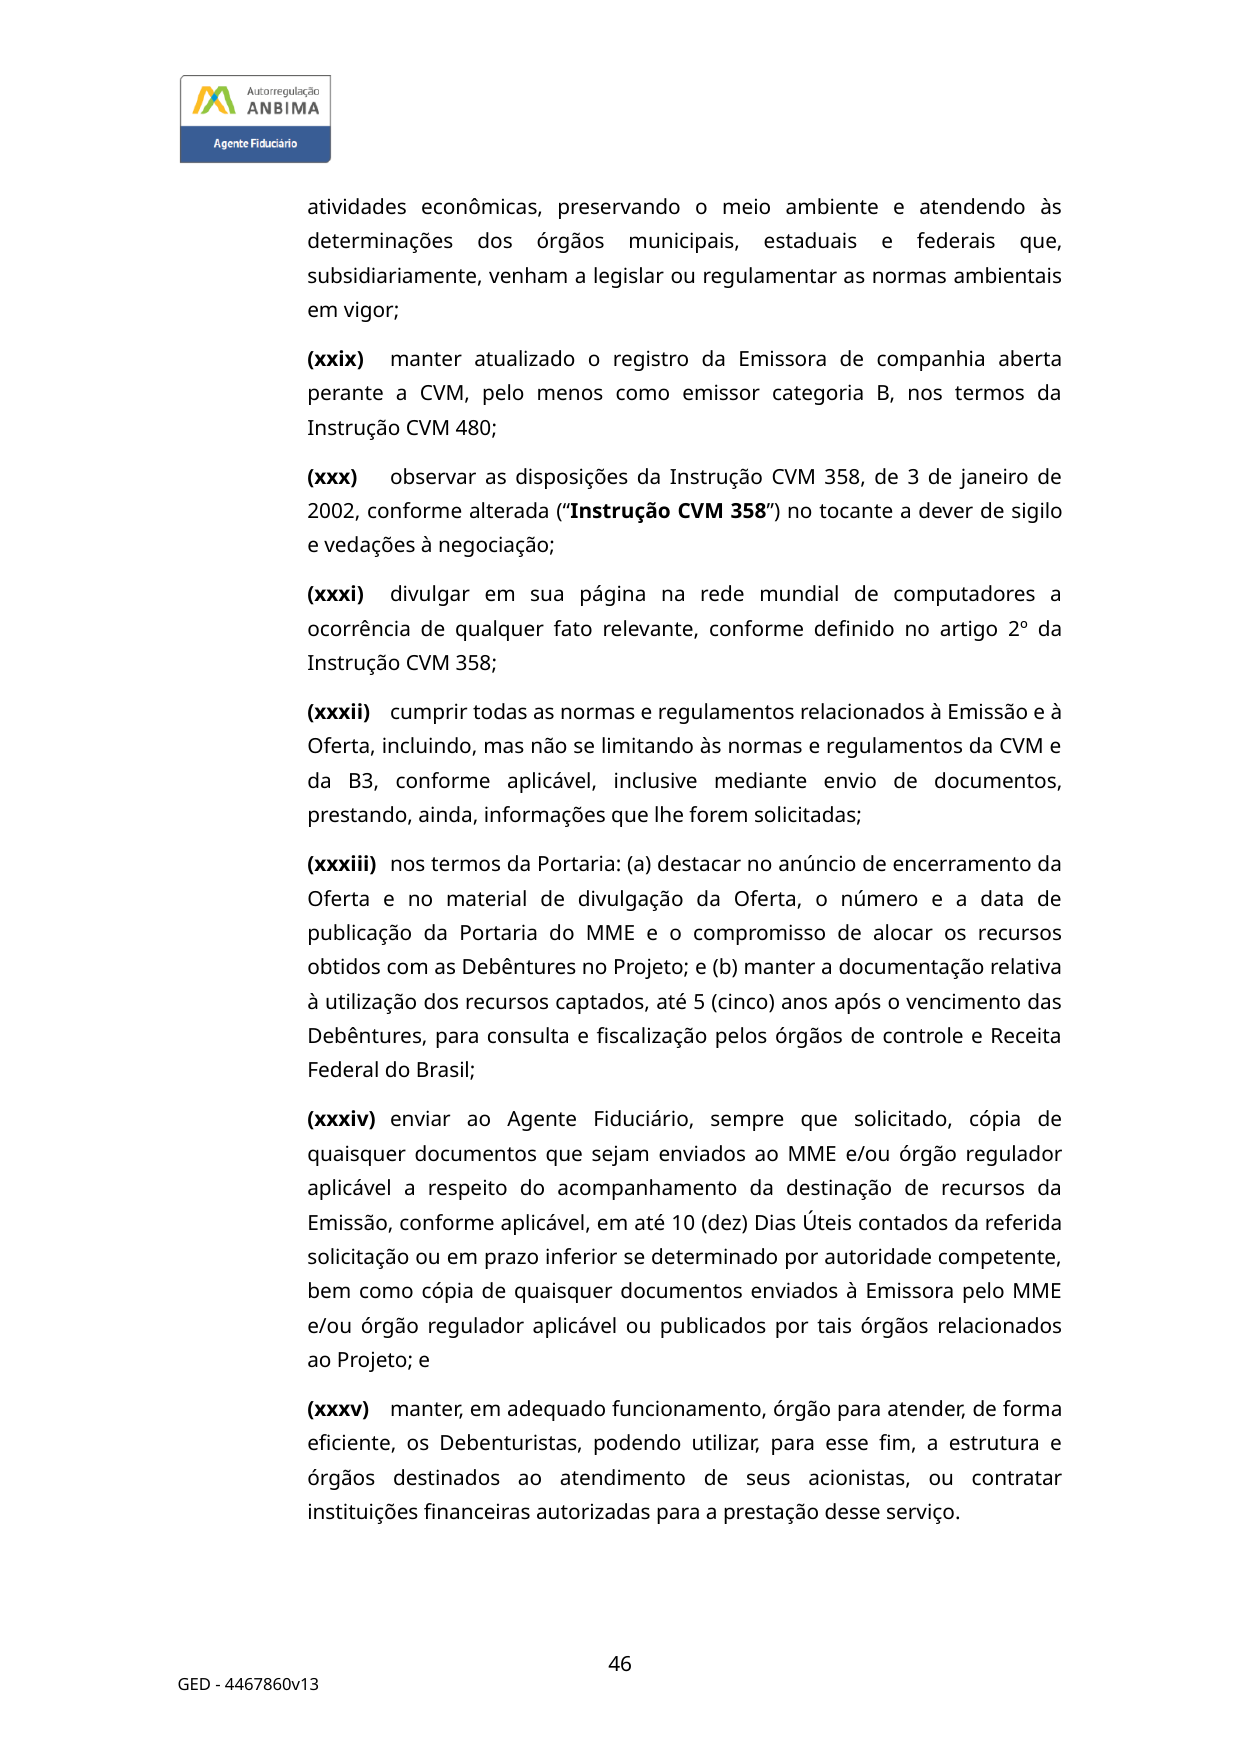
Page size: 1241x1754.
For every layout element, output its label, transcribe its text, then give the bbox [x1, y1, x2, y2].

text enviar ao Agente Fiduciário, sempre que solicitado, cópia de quaisquer documentos que sejam enviados ao MME e/ou órgão regulador aplicável a respeito do acompanhamento da destinação de recursos da Emissão, conforme aplicável, em até 10 (dez) Dias Úteis contados da referida solicitação ou em prazo inferior se determinado por autoridade competente, bem como cópia de quaisquer documentos enviados à Emissora pelo MME e/ou órgão regulador aplicável ou publicados por tais órgãos relacionados ao Projeto; e [307, 1104, 1063, 1373]
text manter atualizado o registro da Emissora de companhia aberta perante a CVM, pelo menos como emissor categoria B, nos termos da Instrução CVM 480; [307, 344, 1063, 441]
text observar as disposições da Instrução CVM 358, de 3 de janeiro de 2002, conforme alterada (“Instrução CVM 358”) no tocante a dever de sigilo e vedações à negociação; [307, 462, 1063, 559]
text cumprir todas as normas e regulamentos relacionados à Emissão e à Oferta, incluindo, mas não se limitando às normas e regulamentos da CVM e da B3, conforme aplicável, inclusive mediante envio de documentos, prestando, ainda, informações que lhe forem solicitadas; [307, 697, 1063, 829]
text divulgar em sua página na rede mundial de computadores a ocorrência de qualquer fato relevante, conforme definido no artigo 2º da Instrução CVM 358; [307, 579, 1063, 677]
text nos termos da Portaria: (a) destacar no anúncio de encerramento da Oferta e no material de divulgação da Oferta, o número e a data de publicação da Portaria do MME e o compromisso de alocar os recursos obtidos com as Debêntures no Projeto; e (b) manter a documentação relativa à utilização dos recursos captados, até 5 (cinco) anos após o vencimento das Debêntures, para consulta e fiscalização pelos órgãos de controle e Receita Federal do Brasil; [307, 849, 1063, 1084]
text manter, em adequado funcionamento, órgão para atender, de forma eficiente, os Debenturistas, podendo utilizar, para esse fim, a estrutura e órgãos destinados ao atendimento de seus acionistas, ou contratar instituições financeiras autorizadas para a prestação desse serviço. [307, 1394, 1063, 1526]
picture [177, 73, 334, 166]
